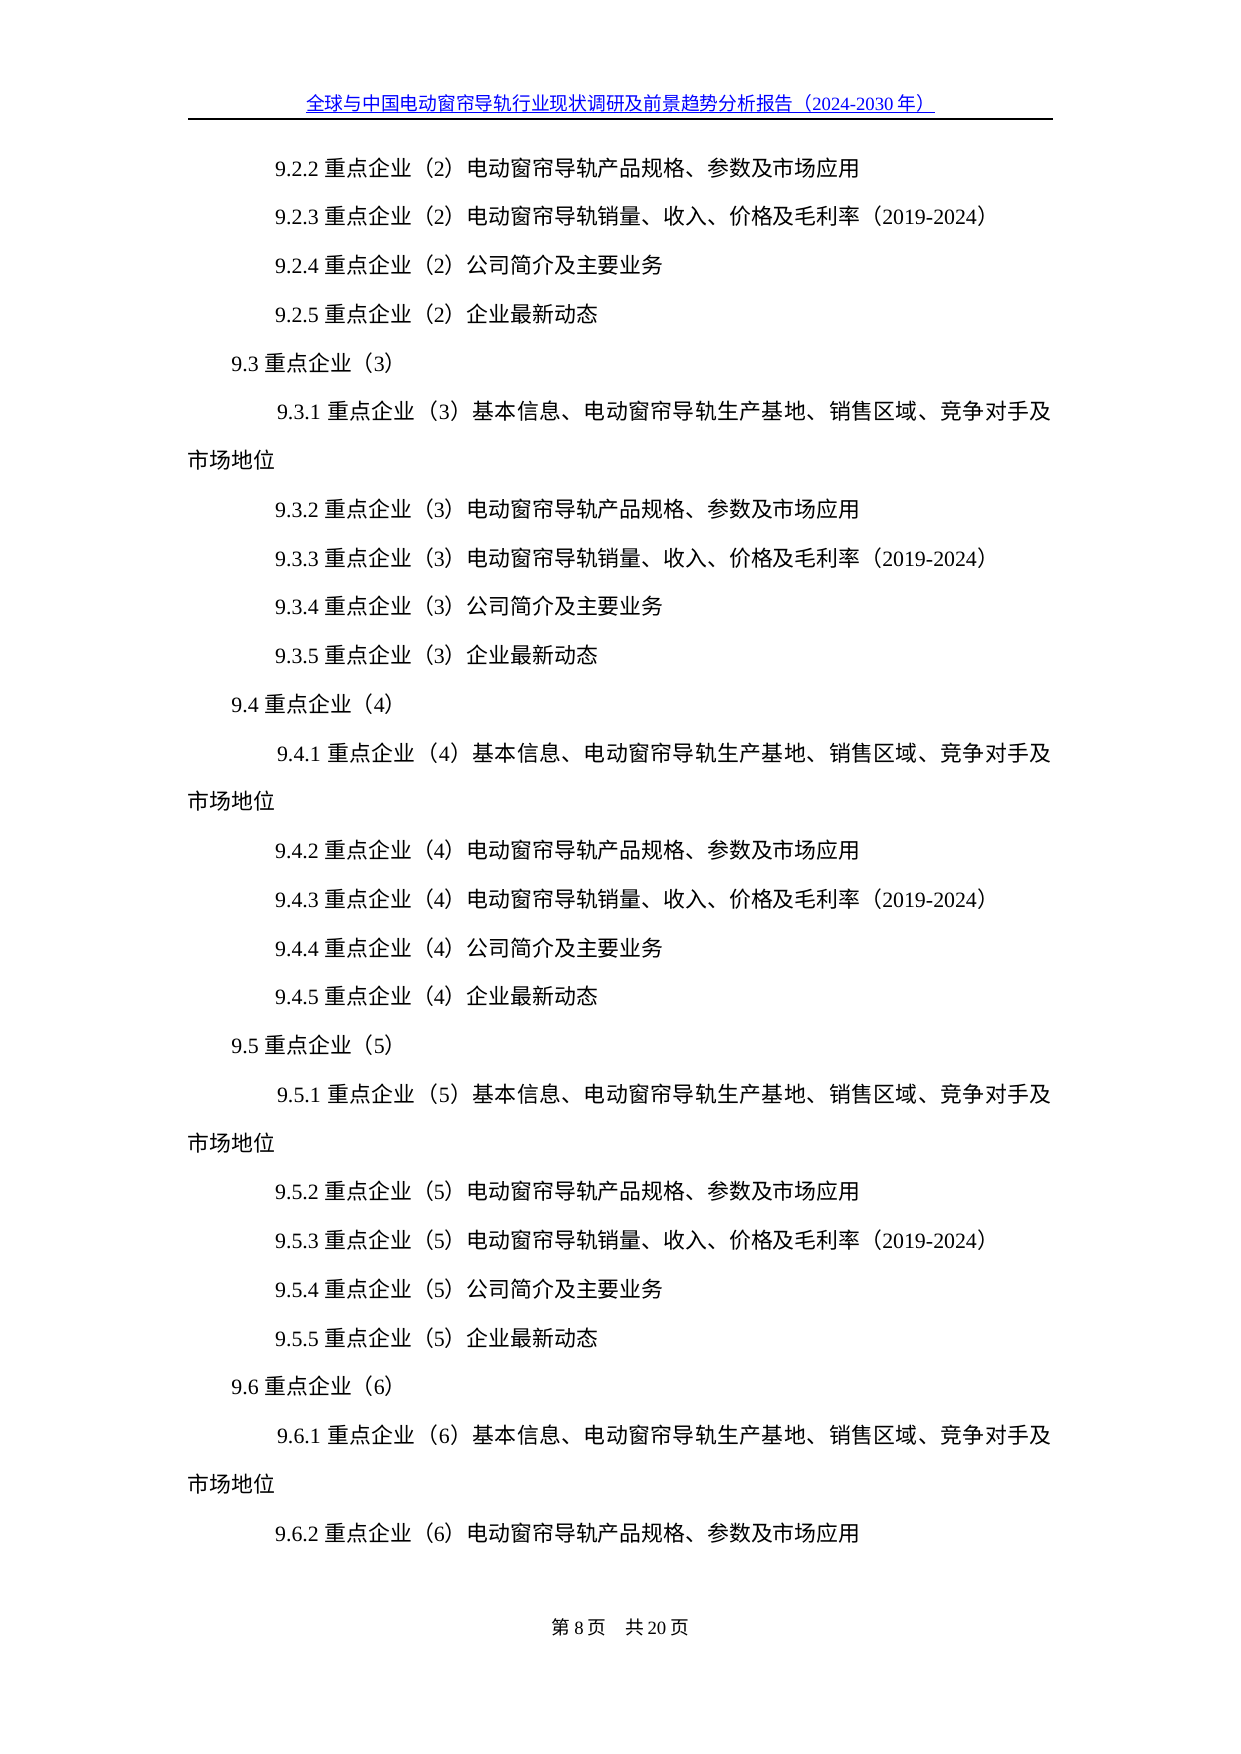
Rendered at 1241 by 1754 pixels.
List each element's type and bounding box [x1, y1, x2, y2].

text [187, 150, 1053, 1548]
